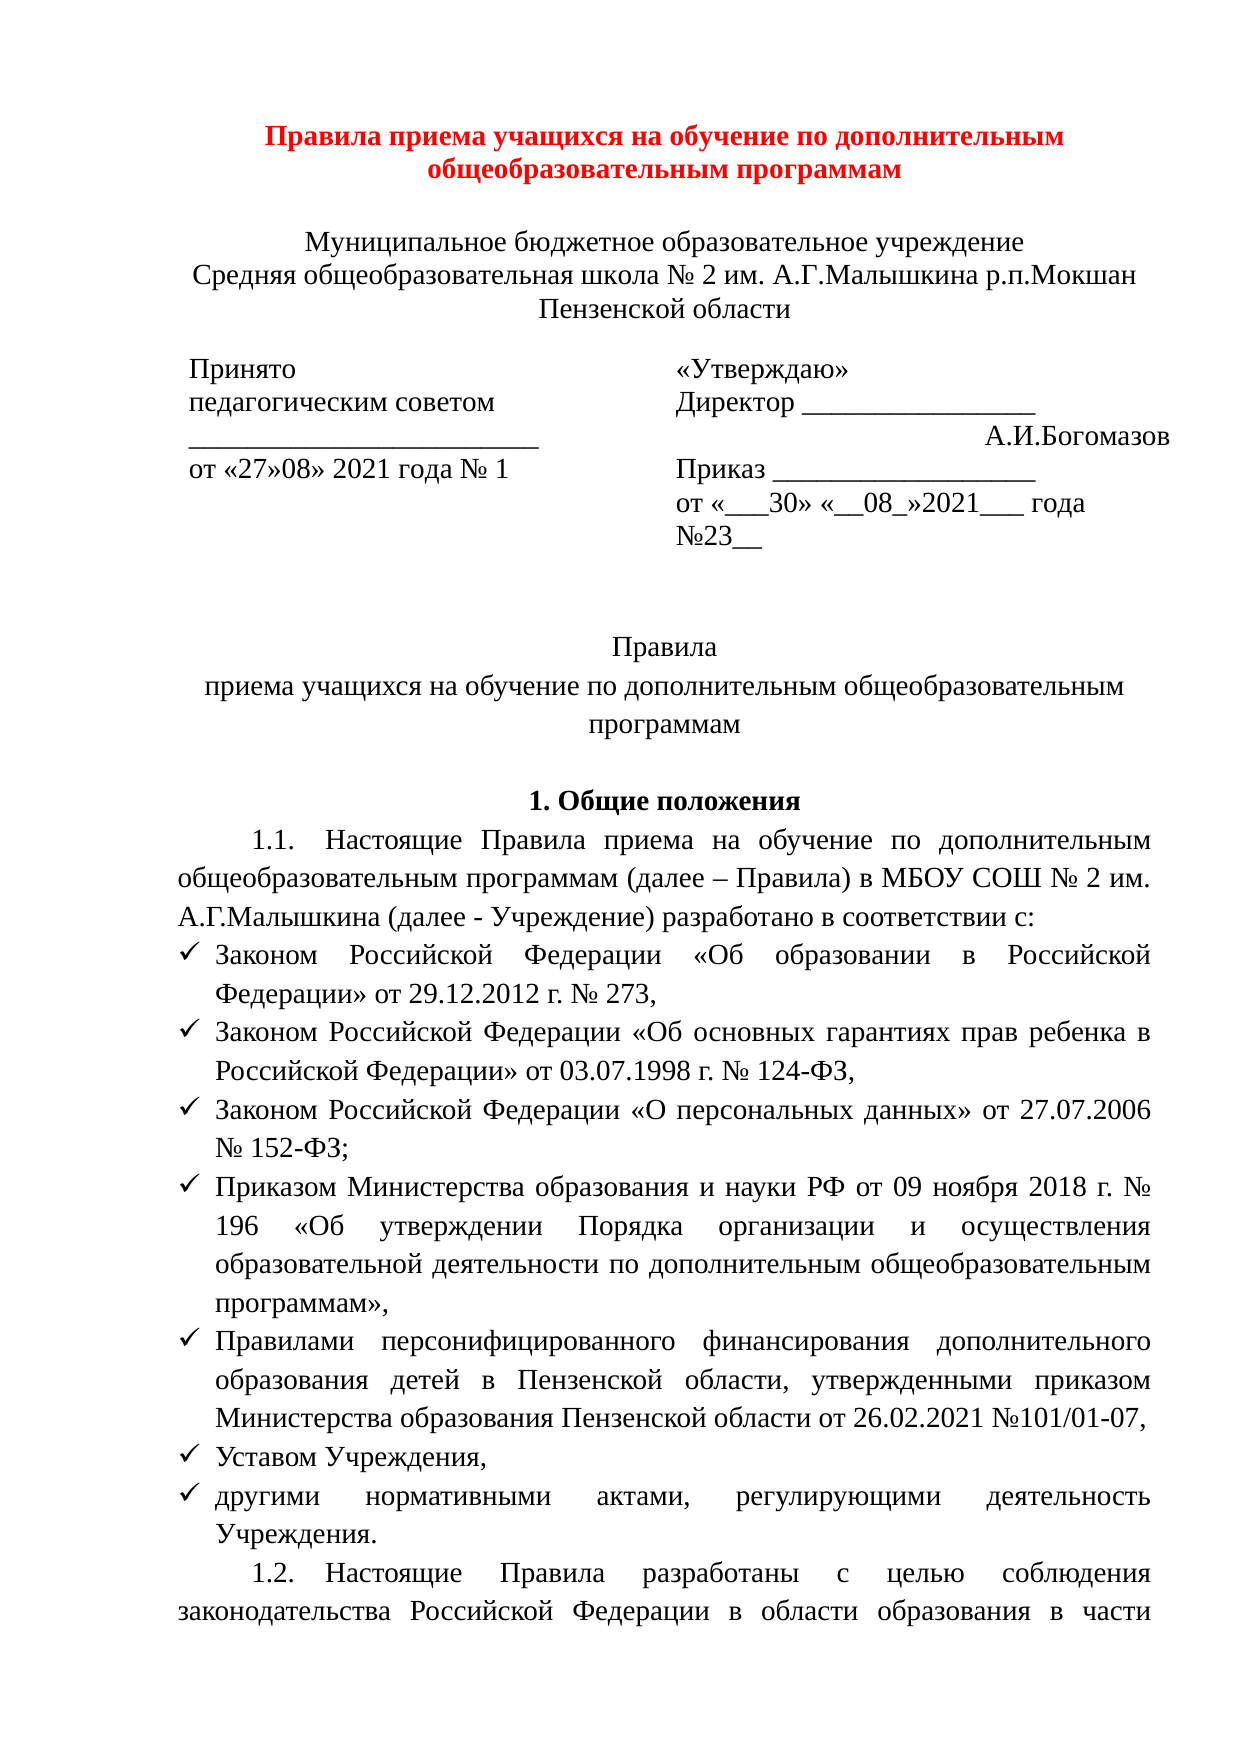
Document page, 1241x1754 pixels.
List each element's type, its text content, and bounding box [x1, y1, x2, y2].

list Законом Российской Федерации «О персональных данных» от 27.07.2006 № 152-ФЗ; [177, 1092, 1152, 1164]
text приема учащихся на обучение по дополнительным общеобразовательным программам [177, 668, 1152, 740]
list Уставом Учреждения, [177, 1439, 1152, 1473]
table_header Принято педагогическим советом ________________________ от «27»08» 2021 года № 1 [177, 351, 664, 552]
text 1.1. Настоящие Правила приема на обучение по дополнительным общеобразовательным программам (далее – Правила) в МБОУ СОШ № 2 им. А.Г.Малышкина (далее - Учреждение) разработано в соответствии с: [177, 822, 1152, 932]
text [177, 1555, 1152, 1627]
text Средняя общеобразовательная школа № 2 им. А.Г.Малышкина р.п.Мокшан [177, 257, 1152, 291]
text Правила приема учащихся на обучение по дополнительным общеобразовательным программам [177, 118, 1152, 185]
list другими нормативными актами, регулирующими деятельность Учреждения. [177, 1478, 1152, 1550]
list Законом Российской Федерации «Об образовании в Российской Федерации» от 29.12.2012 г. № 273, [177, 937, 1152, 1009]
list Правилами персонифицированного финансирования дополнительного образования детей в Пензенской области, утвержденными приказом Министерства образования Пензенской области от 26.02.2021 №101/01-07, [177, 1323, 1152, 1434]
text Муниципальное бюджетное образовательное учреждение [177, 224, 1152, 257]
table_header «Утверждаю» Директор ________________ А.И.Богомазов Приказ __________________ от «___30» «__08_»2021___ года №23__ [664, 351, 1181, 552]
text 1. Общие положения [177, 783, 1152, 817]
text Правила [177, 629, 1152, 663]
list Приказом Министерства образования и науки РФ от 09 ноября 2018 г. № 196 «Об утверждении Порядка организации и осуществления образовательной деятельности по дополнительным общеобразовательным программам», [177, 1169, 1152, 1318]
list Законом Российской Федерации «Об основных гарантиях прав ребенка в Российской Федерации» от 03.07.1998 г. № 124-ФЗ, [177, 1014, 1152, 1087]
text Пензенской области [177, 291, 1152, 324]
